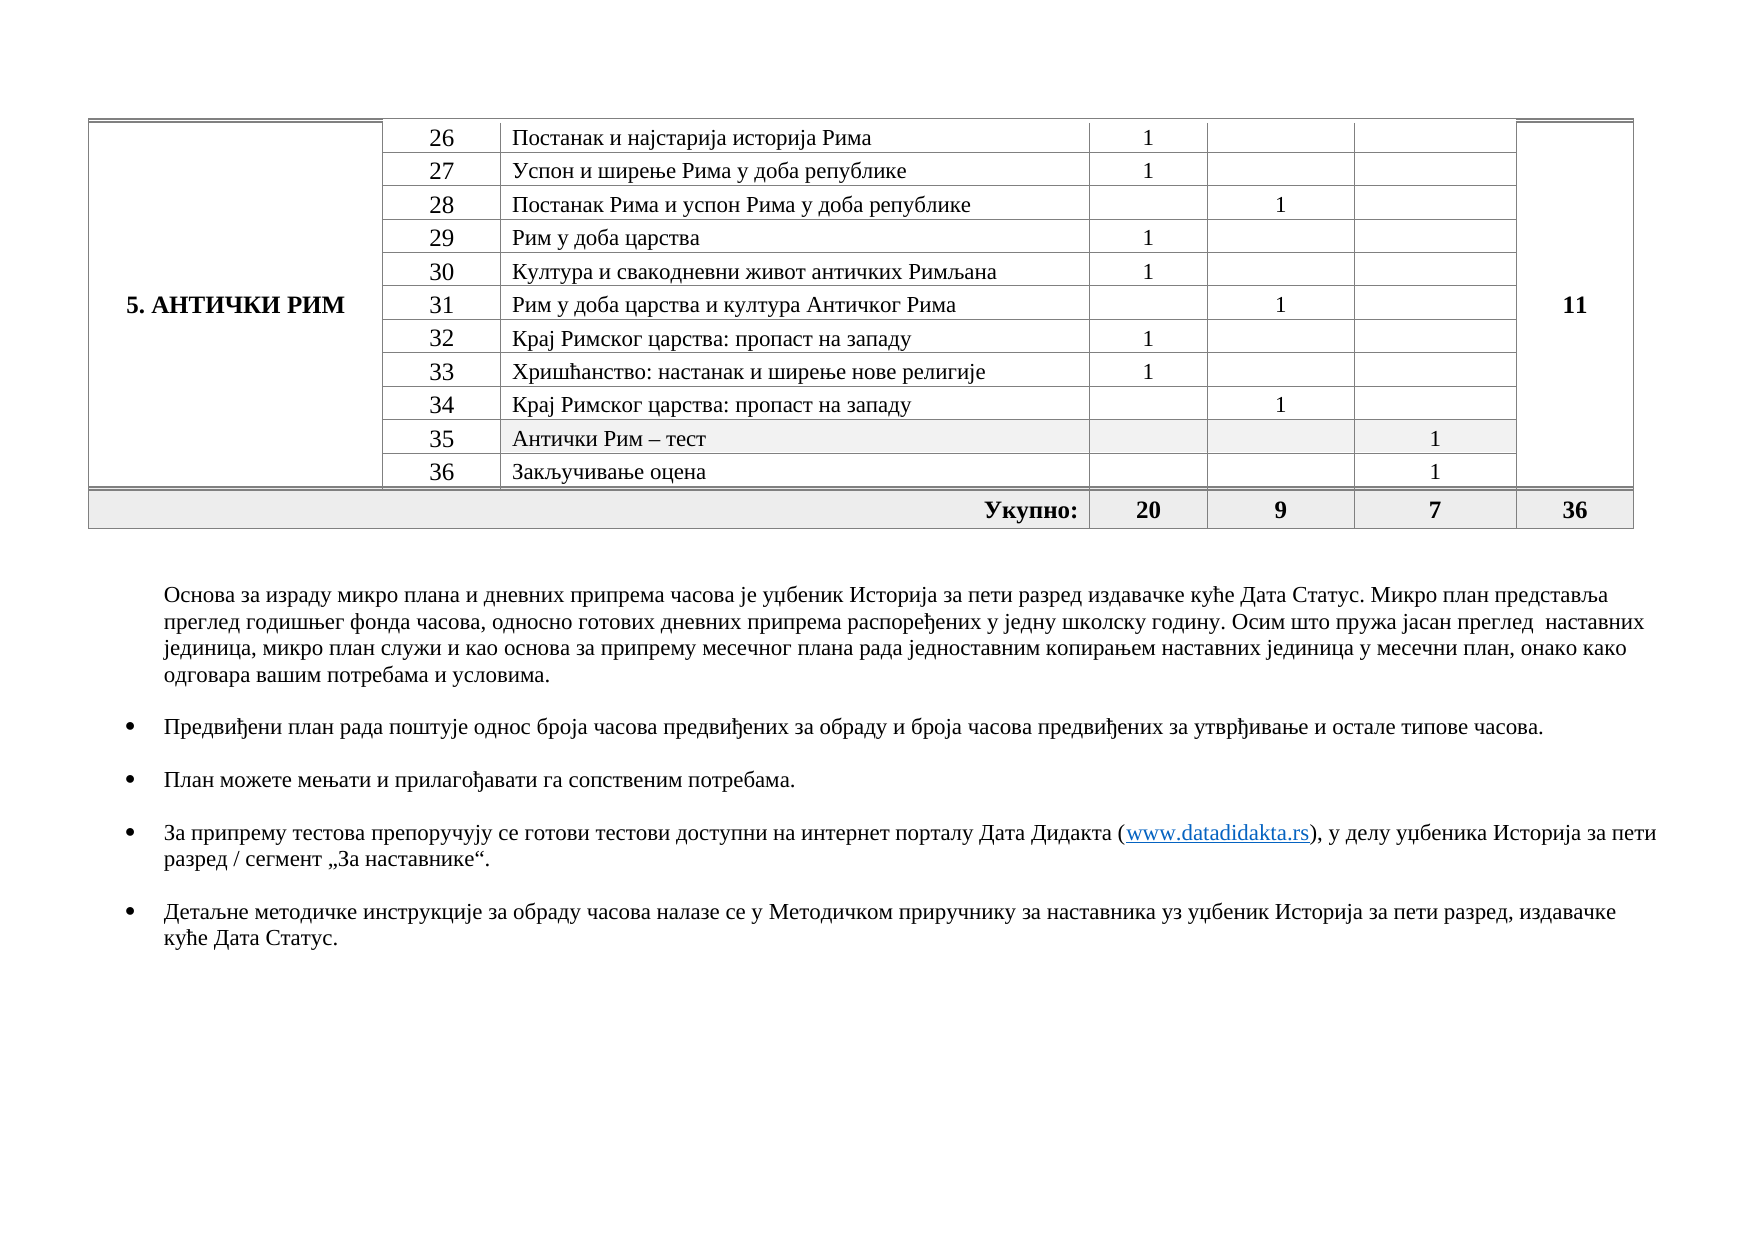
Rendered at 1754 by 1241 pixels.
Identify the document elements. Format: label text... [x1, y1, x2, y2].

table_cell [1090, 387, 1207, 419]
table_cell Закључивање оцена [501, 454, 1089, 486]
table_cell 1 [1208, 286, 1354, 319]
table_cell 36 [1517, 491, 1633, 528]
table_cell [1355, 220, 1516, 252]
table_cell 1 [1090, 320, 1207, 352]
table_cell 20 [1090, 491, 1207, 528]
table_cell [1355, 153, 1516, 185]
table_cell [1208, 320, 1354, 352]
table_cell Антички Рим – тест [501, 420, 1089, 452]
table_cell 32 [383, 320, 500, 352]
table_cell [1208, 353, 1354, 386]
table_cell Крај Римског царства: пропаст на западу [501, 320, 1089, 352]
table_cell [1090, 420, 1207, 452]
table_cell [1355, 353, 1516, 386]
table_cell 1 [1208, 387, 1354, 419]
list План можете мењати и прилагођавати га сопственим потребама. [126, 766, 1665, 792]
table_cell 1 [1090, 119, 1207, 152]
table_cell Укупно: [89, 491, 1089, 528]
table_cell 9 [1208, 491, 1354, 528]
table_cell 1 [1355, 420, 1516, 452]
table_cell Култура и свакодневни живот античких Римљана [501, 253, 1089, 285]
table_cell 1 [1355, 454, 1516, 486]
table_cell 33 [383, 353, 500, 386]
table_cell [1355, 286, 1516, 319]
table_cell 26 [383, 119, 501, 152]
table_cell [1355, 253, 1516, 285]
table_cell 1 [1208, 186, 1354, 218]
table_cell 27 [383, 153, 500, 185]
table_cell Успон и ширење Рима у доба републике [501, 153, 1089, 185]
table_cell 35 [383, 420, 500, 452]
table_cell [1208, 420, 1354, 452]
table_cell Рим у доба царства и култура Античког Рима [501, 286, 1089, 319]
table_cell 1 [1090, 153, 1207, 185]
table_cell 30 [383, 253, 500, 285]
table_cell 28 [383, 186, 500, 218]
table_cell [1355, 320, 1516, 352]
table_cell [1355, 186, 1516, 218]
table_cell 1 [1090, 353, 1207, 386]
list Предвиђени план рада поштује однос броја часова предвиђених за обраду и броја часова предвиђених за утврђивање и остале типове часова. [126, 713, 1665, 740]
text Основа за израду микро плана и дневних припрема часова је уџбеник Историја за пети разред издавачке куће Дата Статус. Микро план представља преглед годишњег фонда часова, односно готових дневних припрема распоређених у једну школску годину. Осим што пружа јасан преглед наставних јединица, микро план служи и као основа за припрему месечног плана рада једноставним копирањем наставних јединица у месечни план, онако како одговара вашим потребама и условима. [164, 582, 1665, 687]
table_cell 5. АНТИЧКИ РИМ [89, 123, 382, 486]
table_cell 34 [383, 387, 500, 419]
table_cell 7 [1355, 491, 1516, 528]
table_cell Рим у доба царства [501, 220, 1089, 252]
table_cell Хришћанство: настанак и ширење нове религије [501, 353, 1089, 386]
table_cell 36 [383, 454, 500, 486]
list Детаљне методичке инструкције за обраду часова налазе се у Методичком приручнику за наставника уз уџбеник Историја за пети разред, издавачке куће Дата Статус. [126, 898, 1665, 951]
table_cell [1208, 220, 1354, 252]
table_cell [1208, 454, 1354, 486]
table_cell [1090, 454, 1207, 486]
list За припрему тестова препоручују се готови тестови доступни на интернет порталу Дата Дидакта (www.datadidakta.rs), у делу уџбеника Историја за пети разред / сегмент „За наставнике“. [126, 819, 1665, 871]
table_cell [1207, 119, 1354, 152]
table_cell 31 [383, 286, 500, 319]
table_cell [1208, 253, 1354, 285]
table_cell Постанак и најстарија историја Рима [501, 119, 1089, 152]
table_cell [1354, 119, 1516, 152]
table_cell 29 [383, 220, 500, 252]
table_cell 1 [1090, 220, 1207, 252]
table_cell 11 [1517, 123, 1633, 486]
table_cell [1208, 153, 1354, 185]
table_cell 1 [1090, 253, 1207, 285]
table_cell Постанак Рима и успон Рима у доба републике [501, 186, 1089, 218]
table_cell [1090, 186, 1207, 218]
table_cell Крај Римског царства: пропаст на западу [501, 387, 1089, 419]
table_cell [1090, 286, 1207, 319]
table_cell [1355, 387, 1516, 419]
